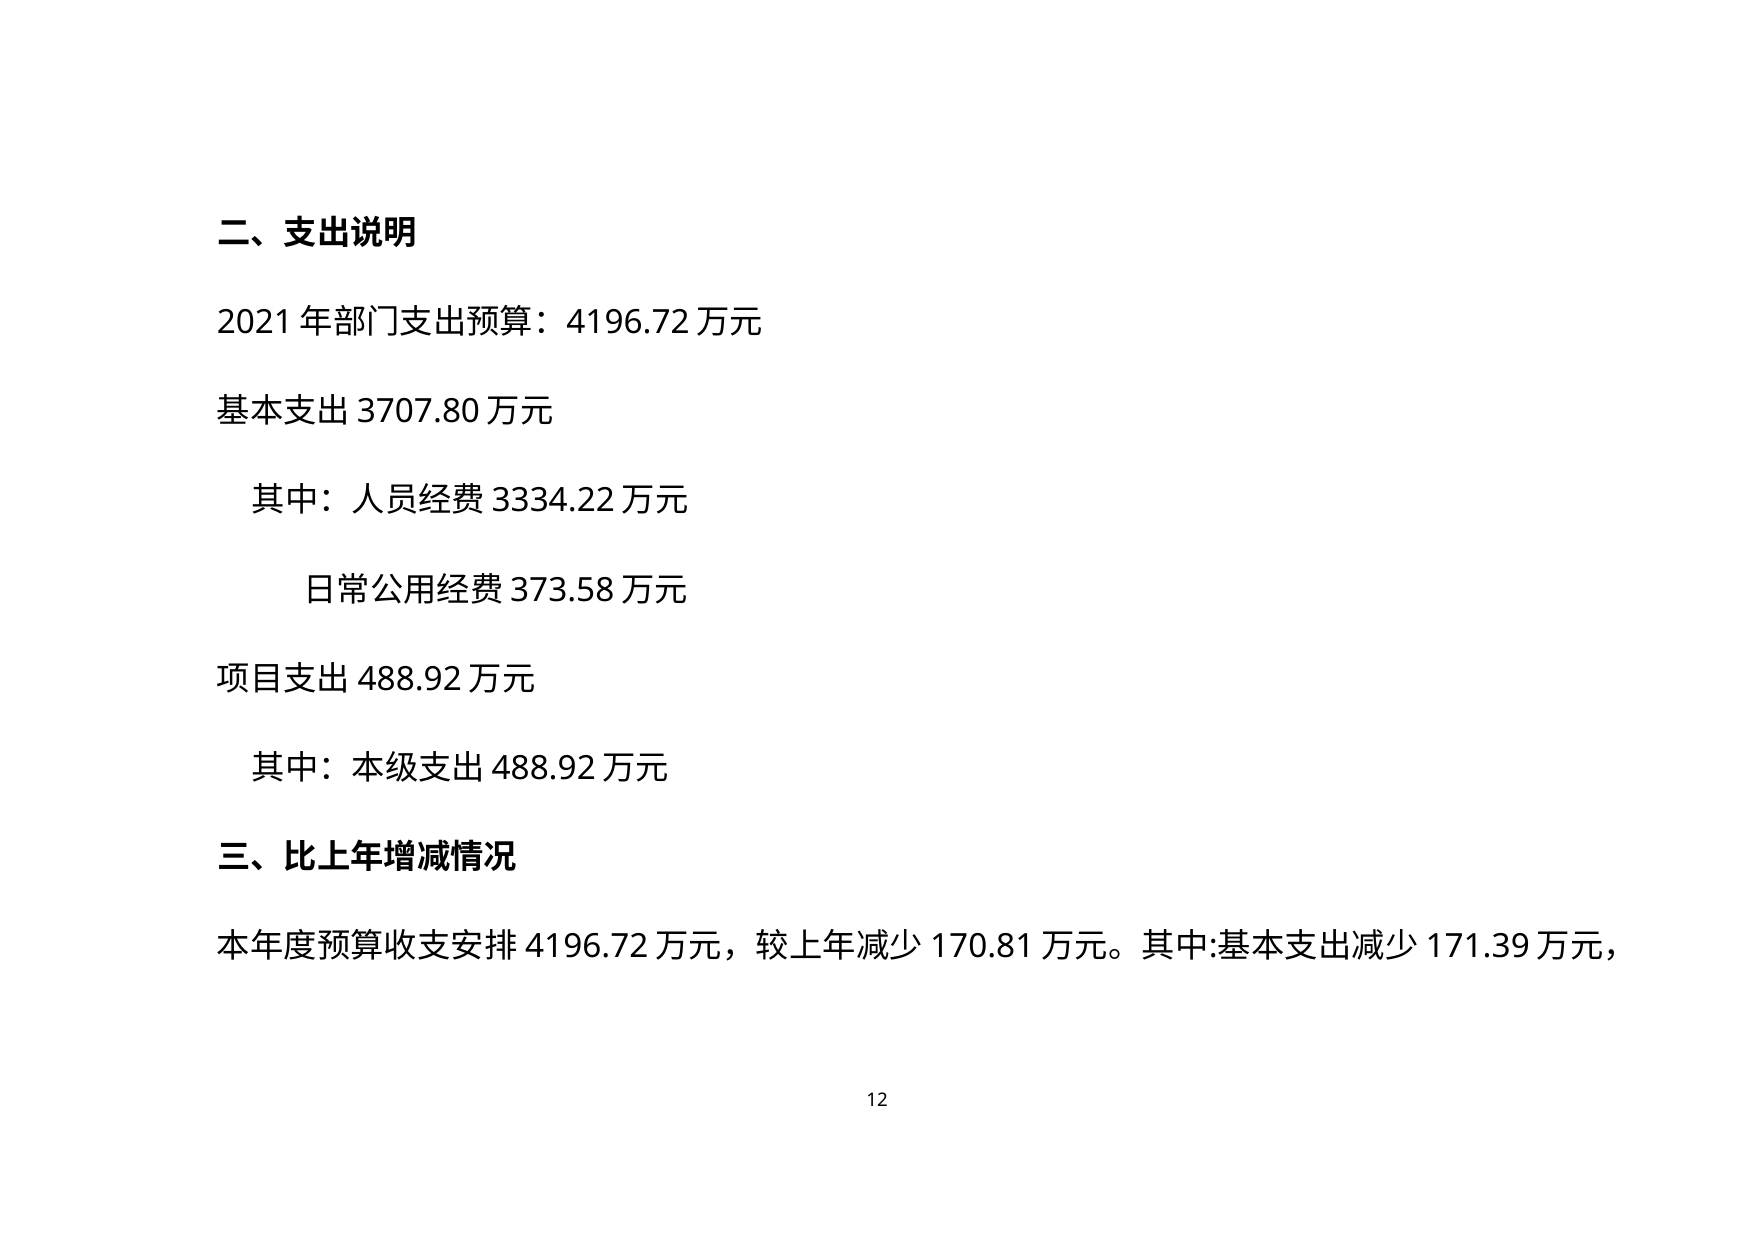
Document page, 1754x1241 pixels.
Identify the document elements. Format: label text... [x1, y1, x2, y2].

text 其中：人员经费3334.22万元 [150, 465, 1604, 530]
text 2021年部门支出预算：4196.72万元 [150, 287, 1604, 352]
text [150, 911, 1604, 976]
text 二、支出说明 [150, 198, 1604, 263]
text 项目支出 488.92万元 [150, 643, 1604, 708]
text 其中：本级支出488.92万元 [150, 732, 1604, 797]
text 三、比上年增减情况 [150, 822, 1604, 887]
text 日常公用经费373.58万元 [150, 554, 1604, 619]
text 基本支出3707.80万元 [150, 376, 1604, 441]
